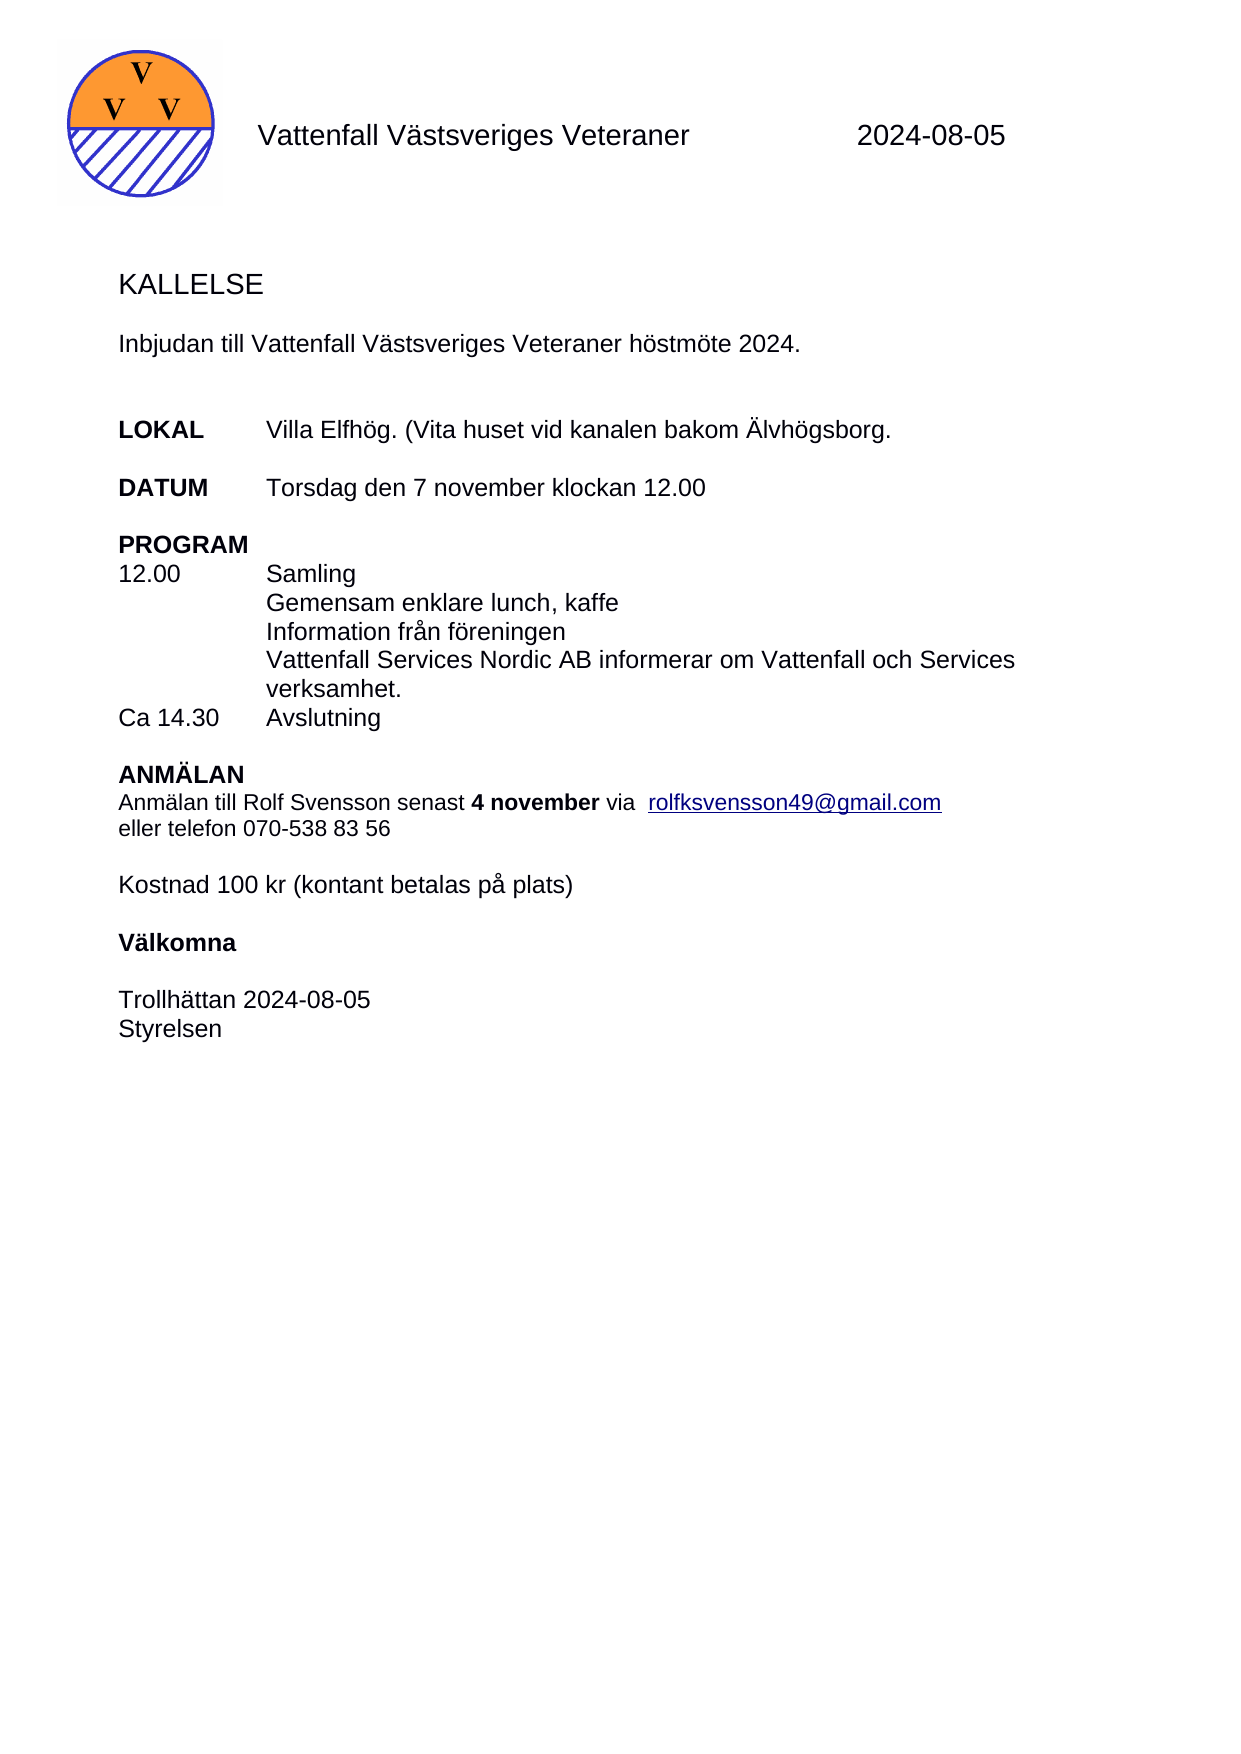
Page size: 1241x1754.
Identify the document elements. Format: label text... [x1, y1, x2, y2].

text PROGRAM [118, 530, 1122, 559]
text KALLELSE [118, 267, 1122, 300]
text DATUM Torsdag den 7 november klockan 12.00 [118, 473, 1122, 501]
text eller telefon 070-538 83 56 [118, 815, 1122, 842]
text Kostnad 100 kr (kontant betalas på plats) [118, 870, 1122, 899]
picture [57, 39, 223, 206]
text LOKAL Villa Elfhög. (Vita huset vid kanalen bakom Älvhögsborg. [118, 415, 1122, 444]
text 12.00 Samling [118, 559, 1122, 588]
text Ca 14.30 Avslutning [118, 703, 1122, 731]
text Anmälan till Rolf Svensson senast 4 november via rolfksvensson49@gmail.com [118, 789, 1122, 815]
text Gemensam enklare lunch, kaffe [118, 588, 1122, 616]
text ANMÄLAN [118, 760, 1122, 789]
text Välkomna [118, 928, 1122, 957]
text Inbjudan till Vattenfall Västsveriges Veteraner höstmöte 2024. [118, 329, 1122, 358]
text Styrelsen [118, 1014, 1122, 1043]
text Vattenfall Services Nordic AB informerar om Vattenfall och Services verksamhet. [118, 645, 1122, 703]
text Information från föreningen [118, 616, 1122, 645]
text Vattenfall Västsveriges Veteraner 2024-08-05 [223, 118, 1122, 152]
text Trollhättan 2024-08-05 [118, 985, 1122, 1014]
